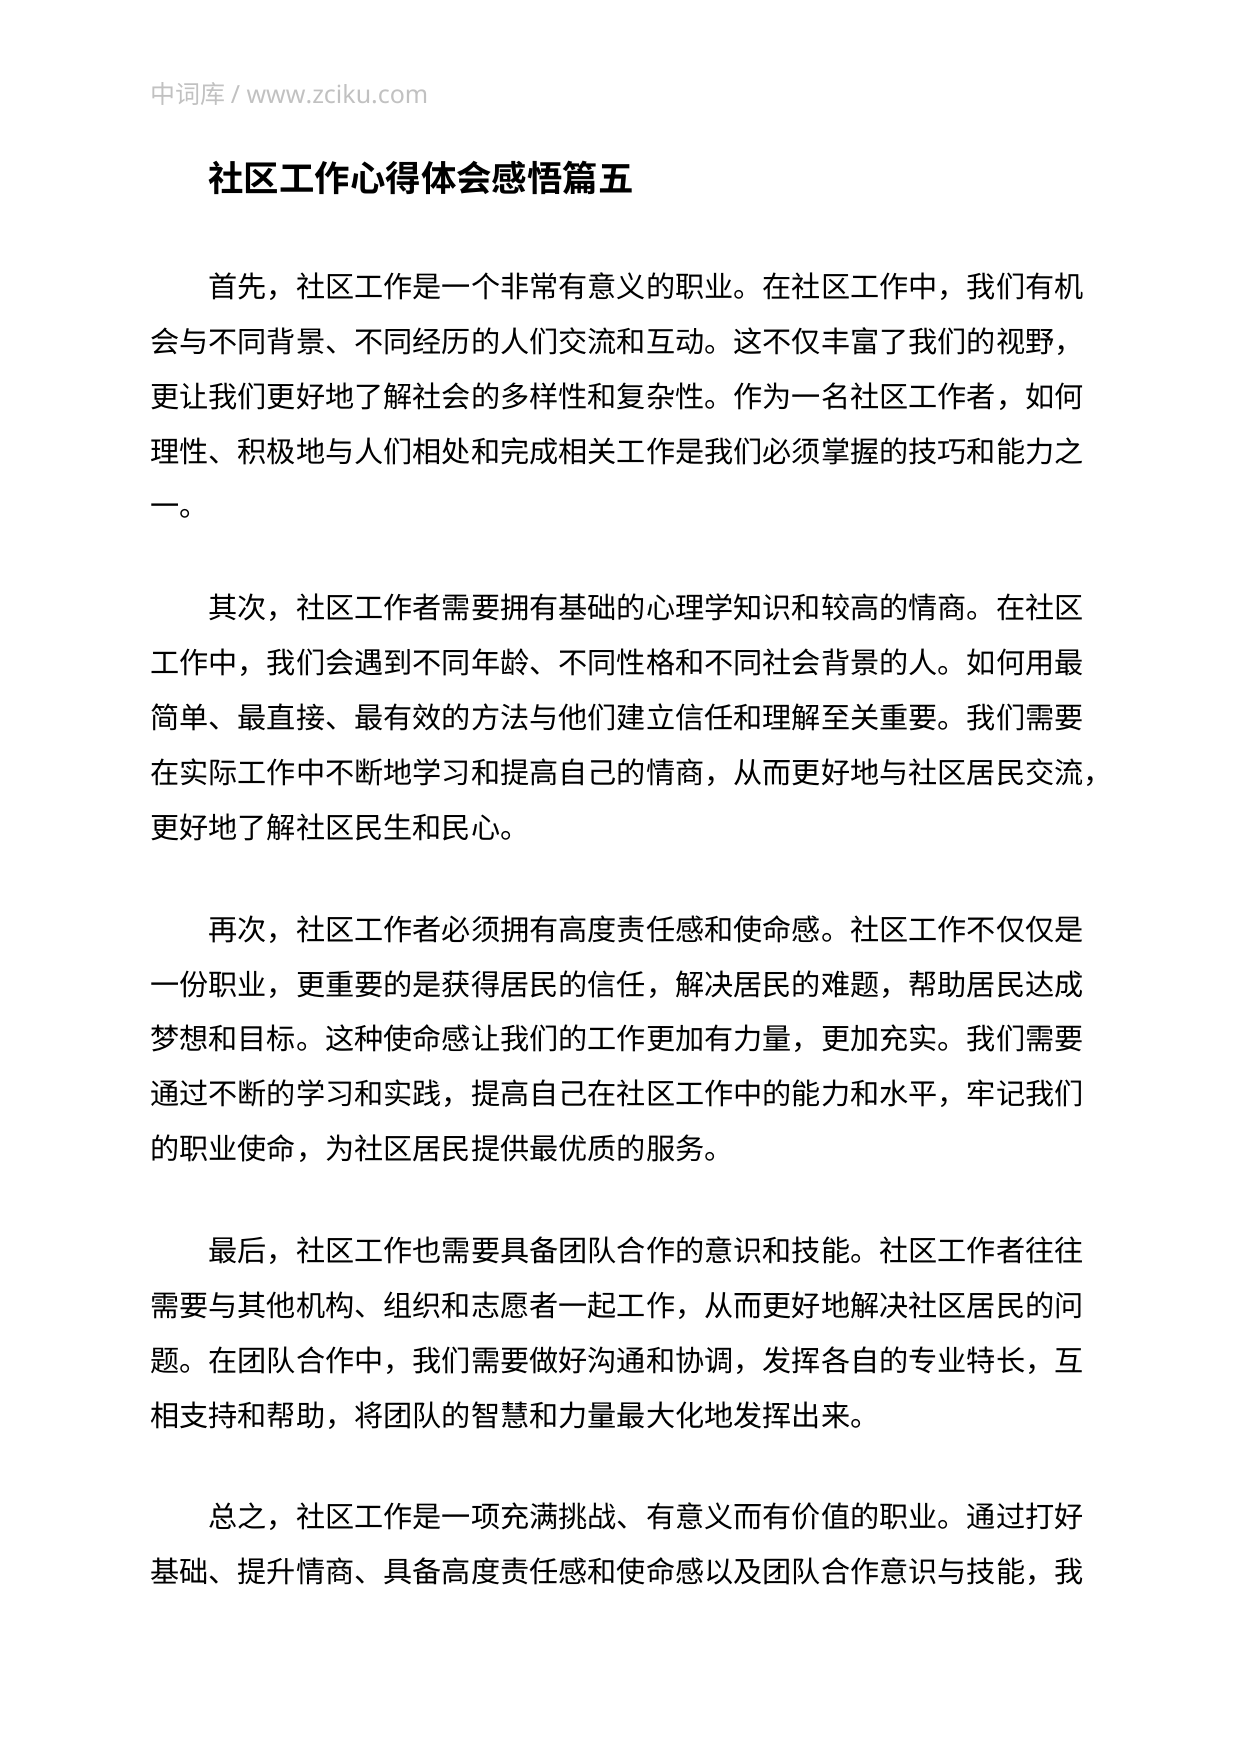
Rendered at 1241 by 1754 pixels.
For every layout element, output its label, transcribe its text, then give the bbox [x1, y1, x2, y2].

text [150, 1494, 1090, 1591]
text 首先，社区工作是一个非常有意义的职业。在社区工作中，我们有机会与不同背景、不同经历的人们交流和互动。这不仅丰富了我们的视野，更让我们更好地了解社会的多样性和复杂性。作为一名社区工作者，如何理性、积极地与人们相处和完成相关工作是我们必须掌握的技巧和能力之一。 [150, 263, 1090, 525]
text 最后，社区工作也需要具备团队合作的意识和技能。社区工作者往往需要与其他机构、组织和志愿者一起工作，从而更好地解决社区居民的问题。在团队合作中，我们需要做好沟通和协调，发挥各自的专业特长，互相支持和帮助，将团队的智慧和力量最大化地发挥出来。 [150, 1227, 1090, 1434]
text 社区工作心得体会感悟篇五 [150, 150, 1090, 201]
text 其次，社区工作者需要拥有基础的心理学知识和较高的情商。在社区工作中，我们会遇到不同年龄、不同性格和不同社会背景的人。如何用最简单、最直接、最有效的方法与他们建立信任和理解至关重要。我们需要在实际工作中不断地学习和提高自己的情商，从而更好地与社区居民交流，更好地了解社区民生和民心。 [150, 585, 1090, 847]
text 再次，社区工作者必须拥有高度责任感和使命感。社区工作不仅仅是一份职业，更重要的是获得居民的信任，解决居民的难题，帮助居民达成梦想和目标。这种使命感让我们的工作更加有力量，更加充实。我们需要通过不断的学习和实践，提高自己在社区工作中的能力和水平，牢记我们的职业使命，为社区居民提供最优质的服务。 [150, 906, 1090, 1168]
